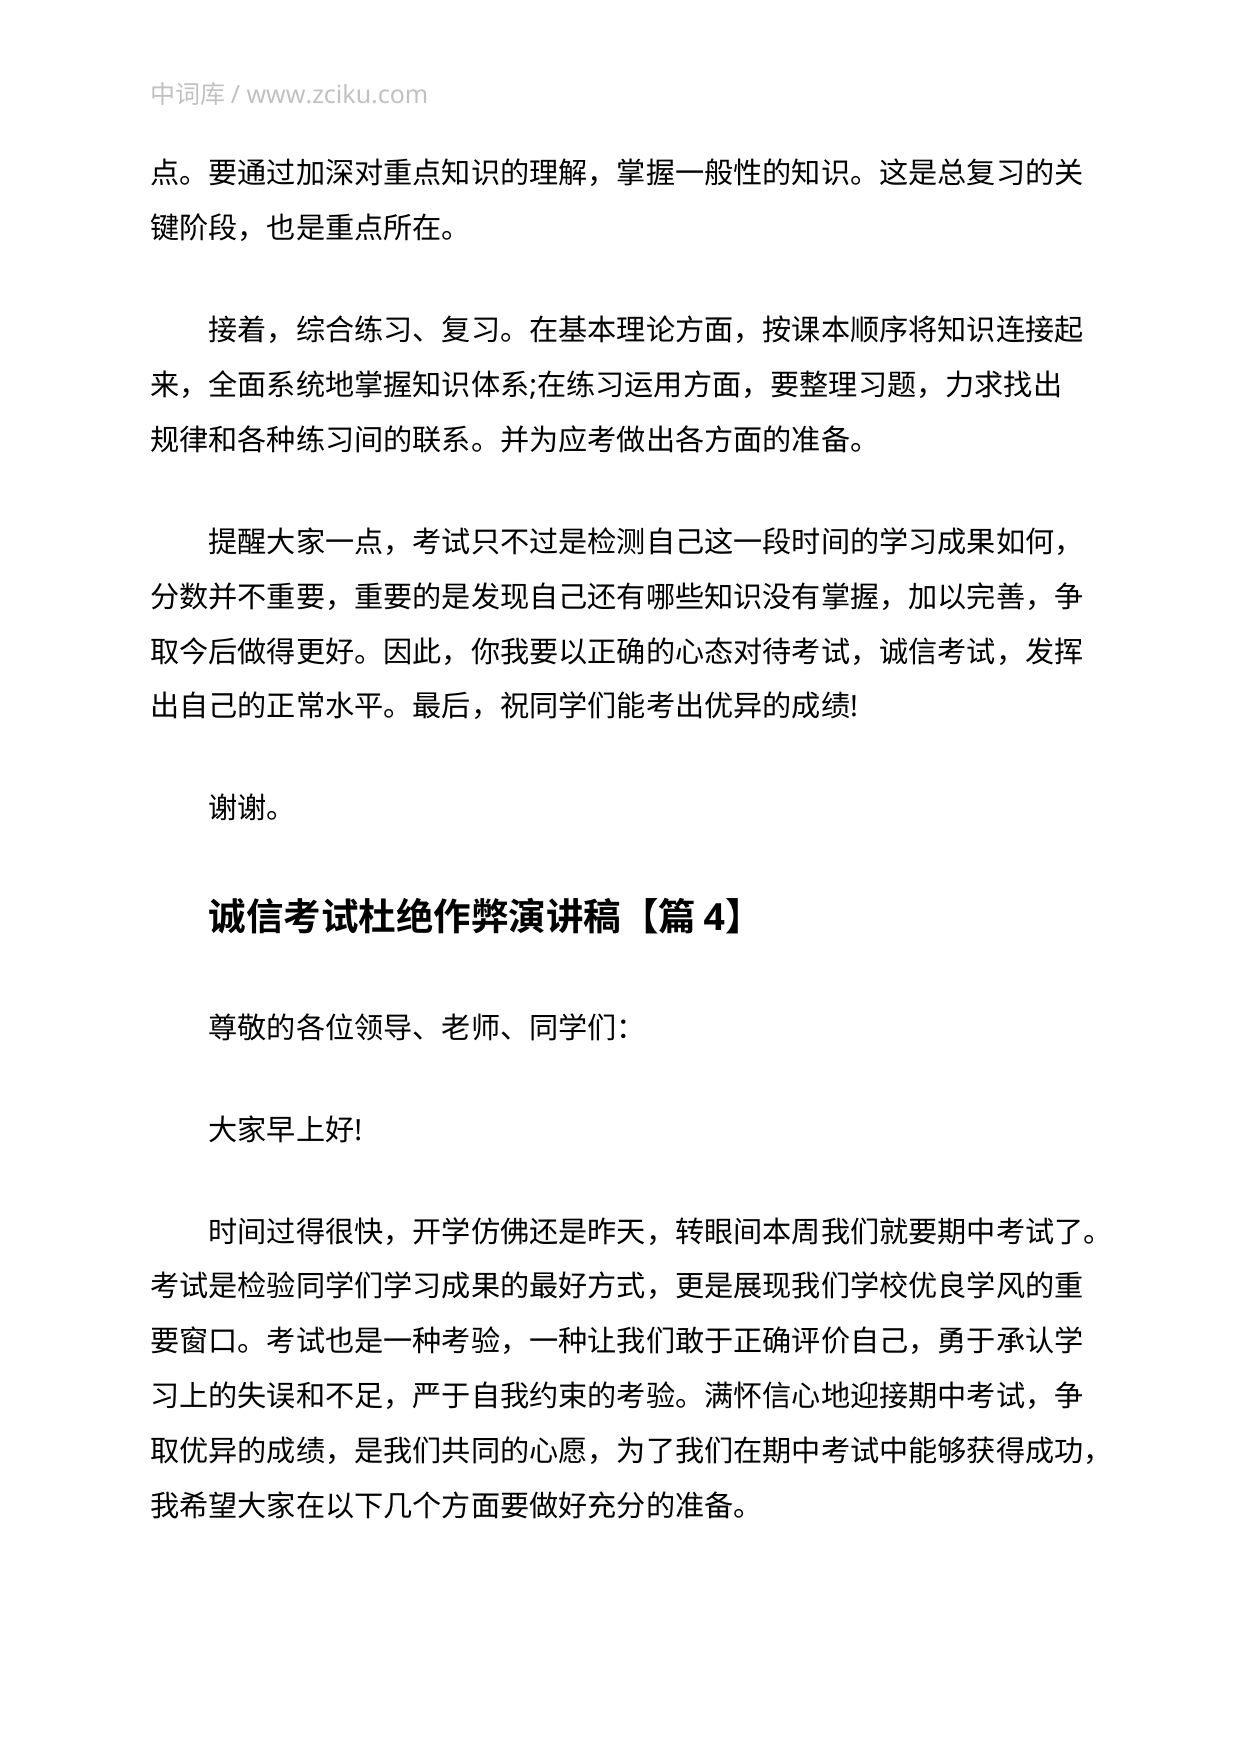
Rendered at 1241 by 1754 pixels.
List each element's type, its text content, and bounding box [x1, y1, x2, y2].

text 时间过得很快，开学仿佛还是昨天，转眼间本周我们就要期中考试了。考试是检验同学们学习成果的最好方式，更是展现我们学校优良学风的重要窗口。考试也是一种考验，一种让我们敢于正确评价自己，勇于承认学习上的失误和不足，严于自我约束的考验。满怀信心地迎接期中考试，争取优异的成绩，是我们共同的心愿，为了我们在期中考试中能够获得成功，我希望大家在以下几个方面要做好充分的准备。 [150, 1208, 1090, 1525]
text 提醒大家一点，考试只不过是检测自己这一段时间的学习成果如何，分数并不重要，重要的是发现自己还有哪些知识没有掌握，加以完善，争取今后做得更好。因此，你我要以正确的心态对待考试，诚信考试，发挥出自己的正常水平。最后，祝同学们能考出优异的成绩! [150, 518, 1090, 725]
text 谢谢。 [150, 785, 1090, 827]
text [150, 150, 1090, 247]
text 诚信考试杜绝作弊演讲稿【篇4】 [150, 887, 1090, 941]
text 大家早上好! [150, 1106, 1090, 1148]
text 尊敬的各位领导、老师、同学们： [150, 1004, 1090, 1047]
text 接着，综合练习、复习。在基本理论方面，按课本顺序将知识连接起来，全面系统地掌握知识体系;在练习运用方面，要整理习题，力求找出规律和各种练习间的联系。并为应考做出各方面的准备。 [150, 307, 1090, 459]
